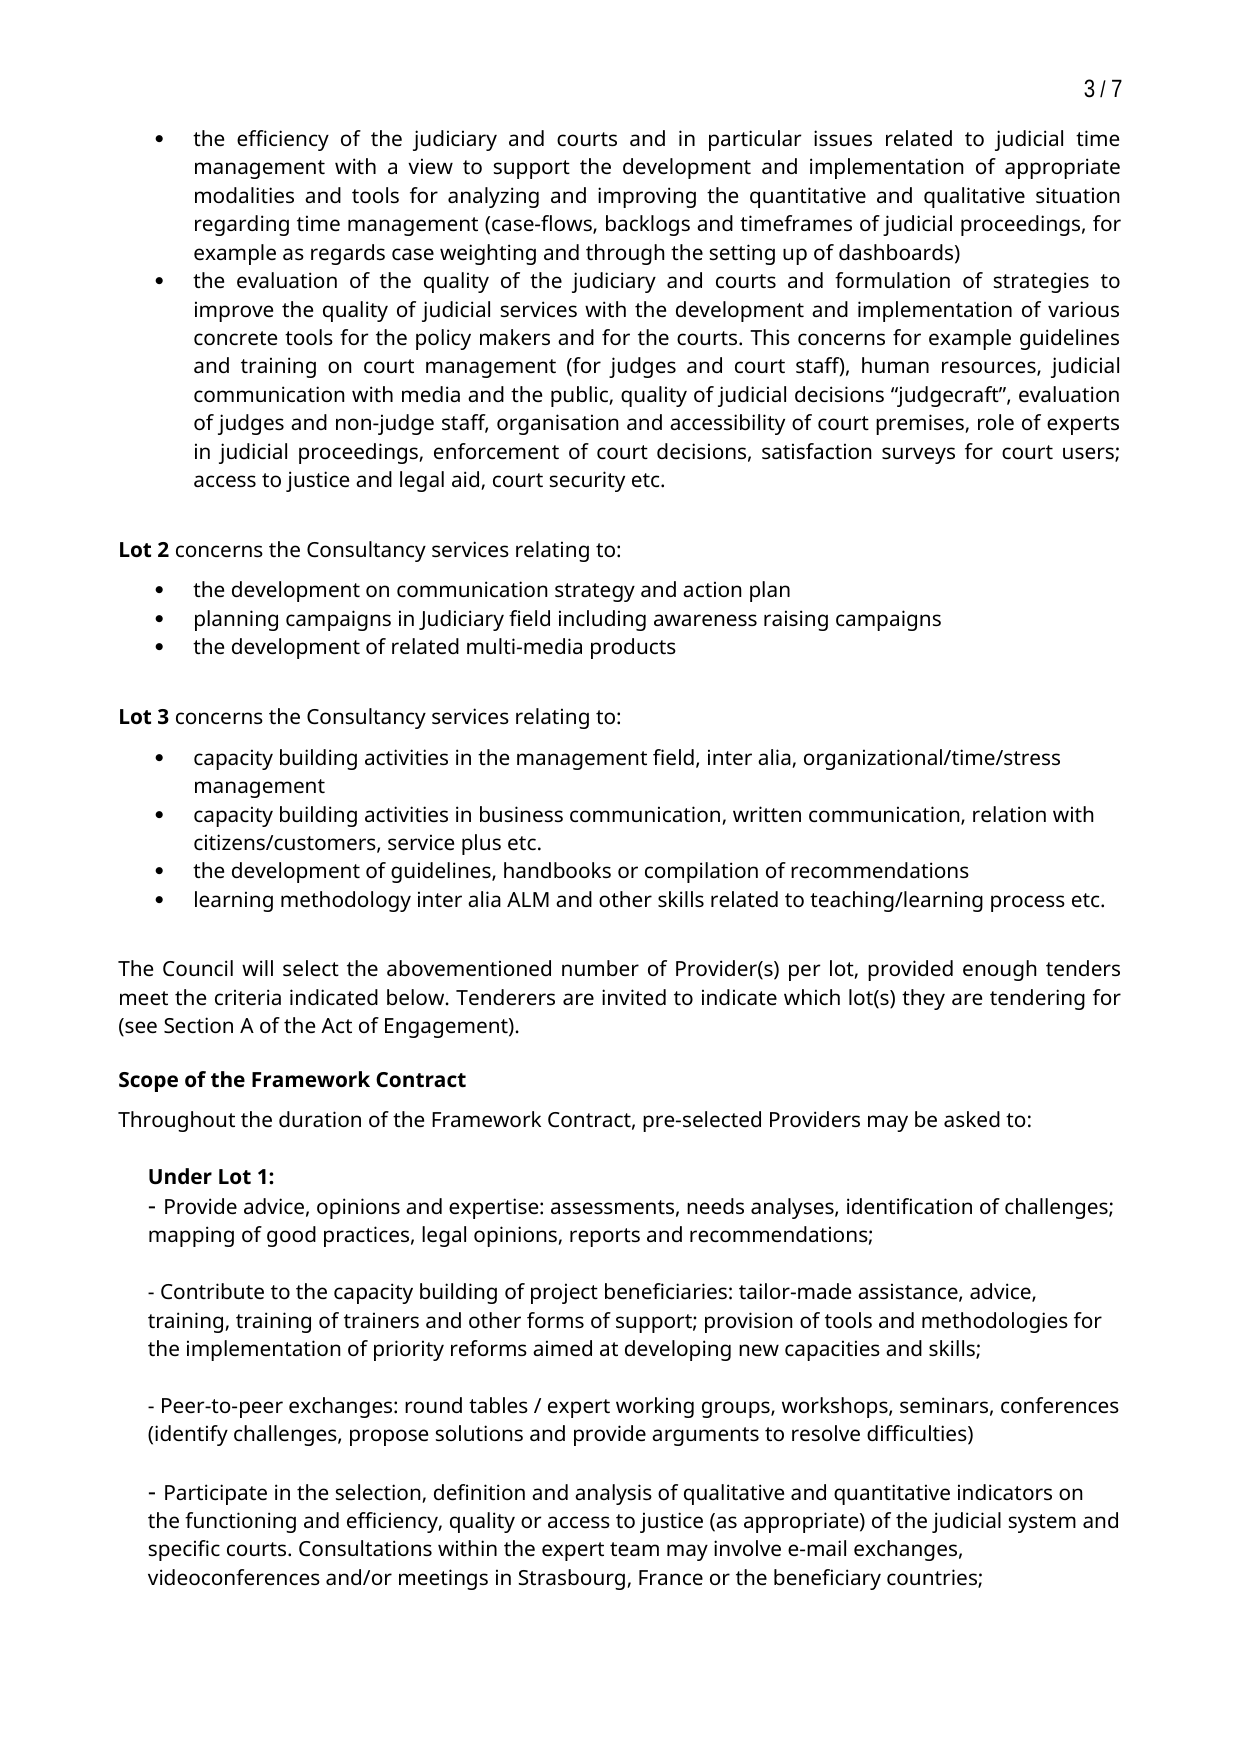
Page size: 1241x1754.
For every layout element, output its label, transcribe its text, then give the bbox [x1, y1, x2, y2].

list learning methodology inter alia ALM and other skills related to teaching/learning process etc. [156, 885, 1122, 913]
list the efficiency of the judiciary and courts and in particular issues related to judicial time management with a view to support the development and implementation of appropriate modalities and tools for analyzing and improving the quantitative and qualitative situation regarding time management (case-flows, backlogs and timeframes of judicial proceedings, for example as regards case weighting and through the setting up of dashboards) [156, 124, 1122, 266]
text - Participate in the selection, definition and analysis of qualitative and quantitative indicators on the functioning and efficiency, quality or access to justice (as appropriate) of the judicial system and specific courts. Consultations within the expert team may involve e-mail exchanges, videoconferences and/or meetings in Strasbourg, France or the beneficiary countries; [148, 1476, 1122, 1591]
list the development of related multi-media products [156, 632, 1122, 661]
text The Council will select the abovementioned number of Provider(s) per lot, provided enough tenders meet the criteria indicated below. Tenderers are invited to indicate which lot(s) they are tendering for (see Section A of the Act of Engagement). [118, 954, 1122, 1040]
text - Provide advice, opinions and expertise: assessments, needs analyses, identification of challenges; mapping of good practices, legal opinions, reports and recommendations; [148, 1191, 1122, 1249]
list the evaluation of the quality of the judiciary and courts and formulation of strategies to improve the quality of judicial services with the development and implementation of various concrete tools for the policy makers and for the courts. This concerns for example guidelines and training on court management (for judges and court staff), human resources, judicial communication with media and the public, quality of judicial decisions “judgecraft”, evaluation of judges and non-judge staff, organisation and accessibility of court premises, role of experts in judicial proceedings, enforcement of court decisions, satisfaction surveys for court users; access to justice and legal aid, court security etc. [156, 266, 1122, 494]
list the development of guidelines, handbooks or compilation of recommendations [156, 857, 1122, 885]
text - Peer-to-peer exchanges: round tables / expert working groups, workshops, seminars, conferences (identify challenges, propose solutions and provide arguments to resolve difficulties) [148, 1391, 1122, 1448]
text - Contribute to the capacity building of project beneficiaries: tailor-made assistance, advice, training, training of trainers and other forms of support; provision of tools and methodologies for the implementation of priority reforms aimed at developing new capacities and skills; [148, 1277, 1122, 1363]
text Lot 3 concerns the Consultancy services relating to: [118, 702, 1122, 730]
list planning campaigns in Judiciary field including awareness raising campaigns [156, 604, 1122, 632]
text Scope of the Framework Contract [118, 1065, 1122, 1093]
text Throughout the duration of the Framework Contract, pre-selected Providers may be asked to: [118, 1106, 1122, 1134]
text Lot 2 concerns the Consultancy services relating to: [118, 535, 1122, 563]
list the development on communication strategy and action plan [156, 576, 1122, 604]
list capacity building activities in the management field, inter alia, organizational/time/stress management [156, 743, 1122, 800]
list capacity building activities in business communication, written communication, relation with citizens/customers, service plus etc. [156, 800, 1122, 857]
text Under Lot 1: [148, 1162, 1122, 1191]
